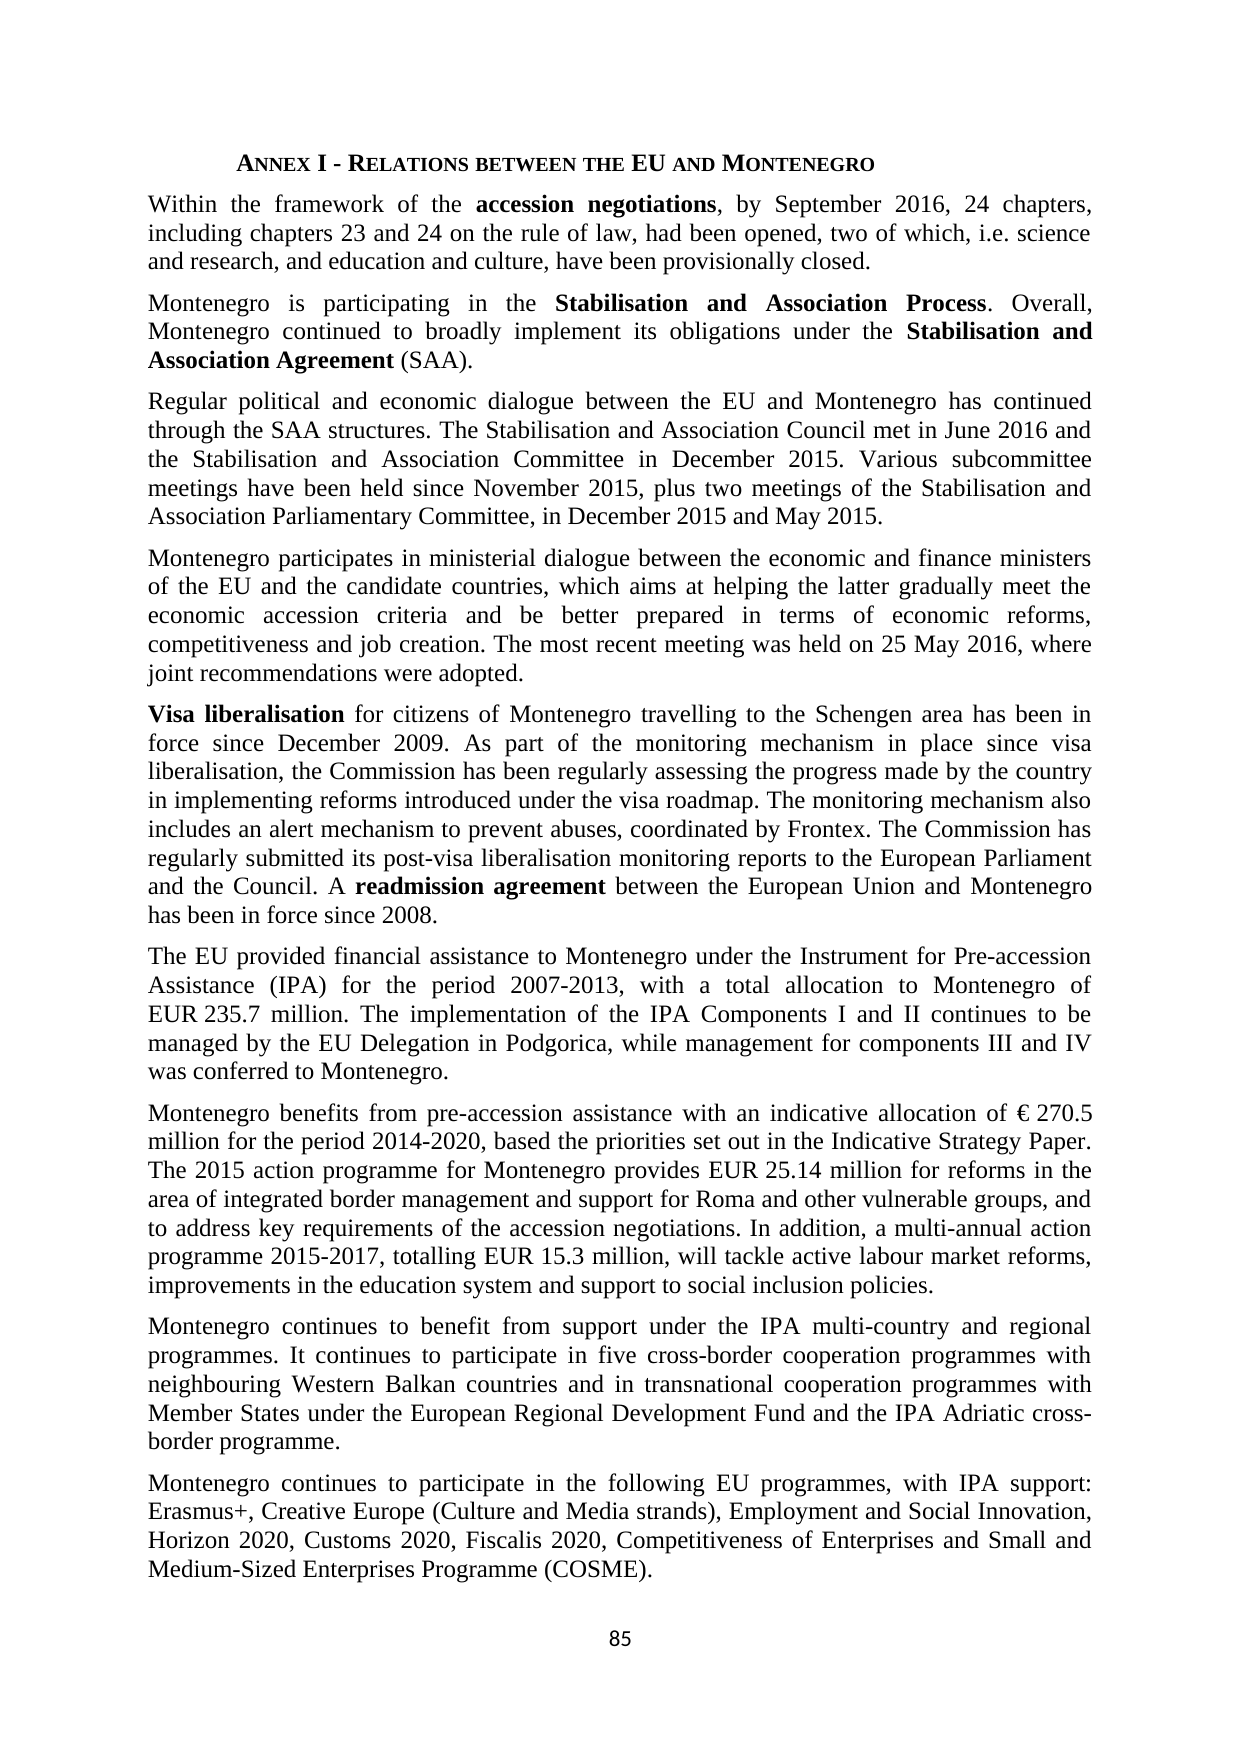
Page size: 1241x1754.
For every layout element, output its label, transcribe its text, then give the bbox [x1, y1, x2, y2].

text Montenegro is participating in the Stabilisation and Association Process. Overall, Montenegro continued to broadly implement its obligations under the Stabilisation and Association Agreement (SAA). [148, 288, 1093, 374]
text Montenegro continues to participate in the following EU programmes, with IPA support: Erasmus+, Creative Europe (Culture and Media strands), Employment and Social Innovation, Horizon 2020, Customs 2020, Fiscalis 2020, Competitiveness of Enterprises and Small and Medium-Sized Enterprises Programme (COSME). [148, 1468, 1093, 1583]
subtitle Annex I - Relations between the EU and Montenegro [148, 148, 1093, 176]
text Regular political and economic dialogue between the EU and Montenegro has continued through the SAA structures. The Stabilisation and Association Council met in June 2016 and the Stabilisation and Association Committee in December 2015. Various subcommittee meetings have been held since November 2015, plus two meetings of the Stabilisation and Association Parliamentary Committee, in December 2015 and May 2015. [148, 386, 1093, 530]
text Montenegro benefits from pre-accession assistance with an indicative allocation of € 270.5 million for the period 2014-2020, based the priorities set out in the Indicative Strategy Paper. The 2015 action programme for Montenegro provides EUR 25.14 million for reforms in the area of integrated border management and support for Roma and other vulnerable groups, and to address key requirements of the accession negotiations. In addition, a multi-annual action programme 2015-2017, totalling EUR 15.3 million, will tackle active labour market reforms, improvements in the education system and support to social inclusion policies. [148, 1098, 1093, 1299]
text Montenegro participates in ministerial dialogue between the economic and finance ministers of the EU and the candidate countries, which aims at helping the latter gradually meet the economic accession criteria and be better prepared in terms of economic reforms, competitiveness and job creation. The most recent meeting was held on 25 May 2016, where joint recommendations were adopted. [148, 543, 1093, 686]
text Visa liberalisation for citizens of Montenegro travelling to the Schengen area has been in force since December 2009. As part of the monitoring mechanism in place since visa liberalisation, the Commission has been regularly assessing the progress made by the country in implementing reforms introduced under the visa roadmap. The monitoring mechanism also includes an alert mechanism to prevent abuses, coordinated by Frontex. The Commission has regularly submitted its post-visa liberalisation monitoring reports to the European Parliament and the Council. A readmission agreement between the European Union and Montenegro has been in force since 2008. [148, 699, 1093, 929]
text Within the framework of the accession negotiations, by September 2016, 24 chapters, including chapters 23 and 24 on the rule of law, had been opened, two of which, i.e. science and research, and education and culture, have been provisionally closed. [148, 189, 1093, 275]
text The EU provided financial assistance to Montenegro under the Instrument for Pre-accession Assistance (IPA) for the period 2007-2013, with a total allocation to Montenegro of EUR 235.7 million. The implementation of the IPA Components I and II continues to be managed by the EU Delegation in Podgorica, while management for components III and IV was conferred to Montenegro. [148, 941, 1093, 1085]
text Montenegro continues to benefit from support under the IPA multi-country and regional programmes. It continues to participate in five cross-border cooperation programmes with neighbouring Western Balkan countries and in transnational cooperation programmes with Member States under the European Regional Development Fund and the IPA Adriatic cross-border programme. [148, 1311, 1093, 1455]
